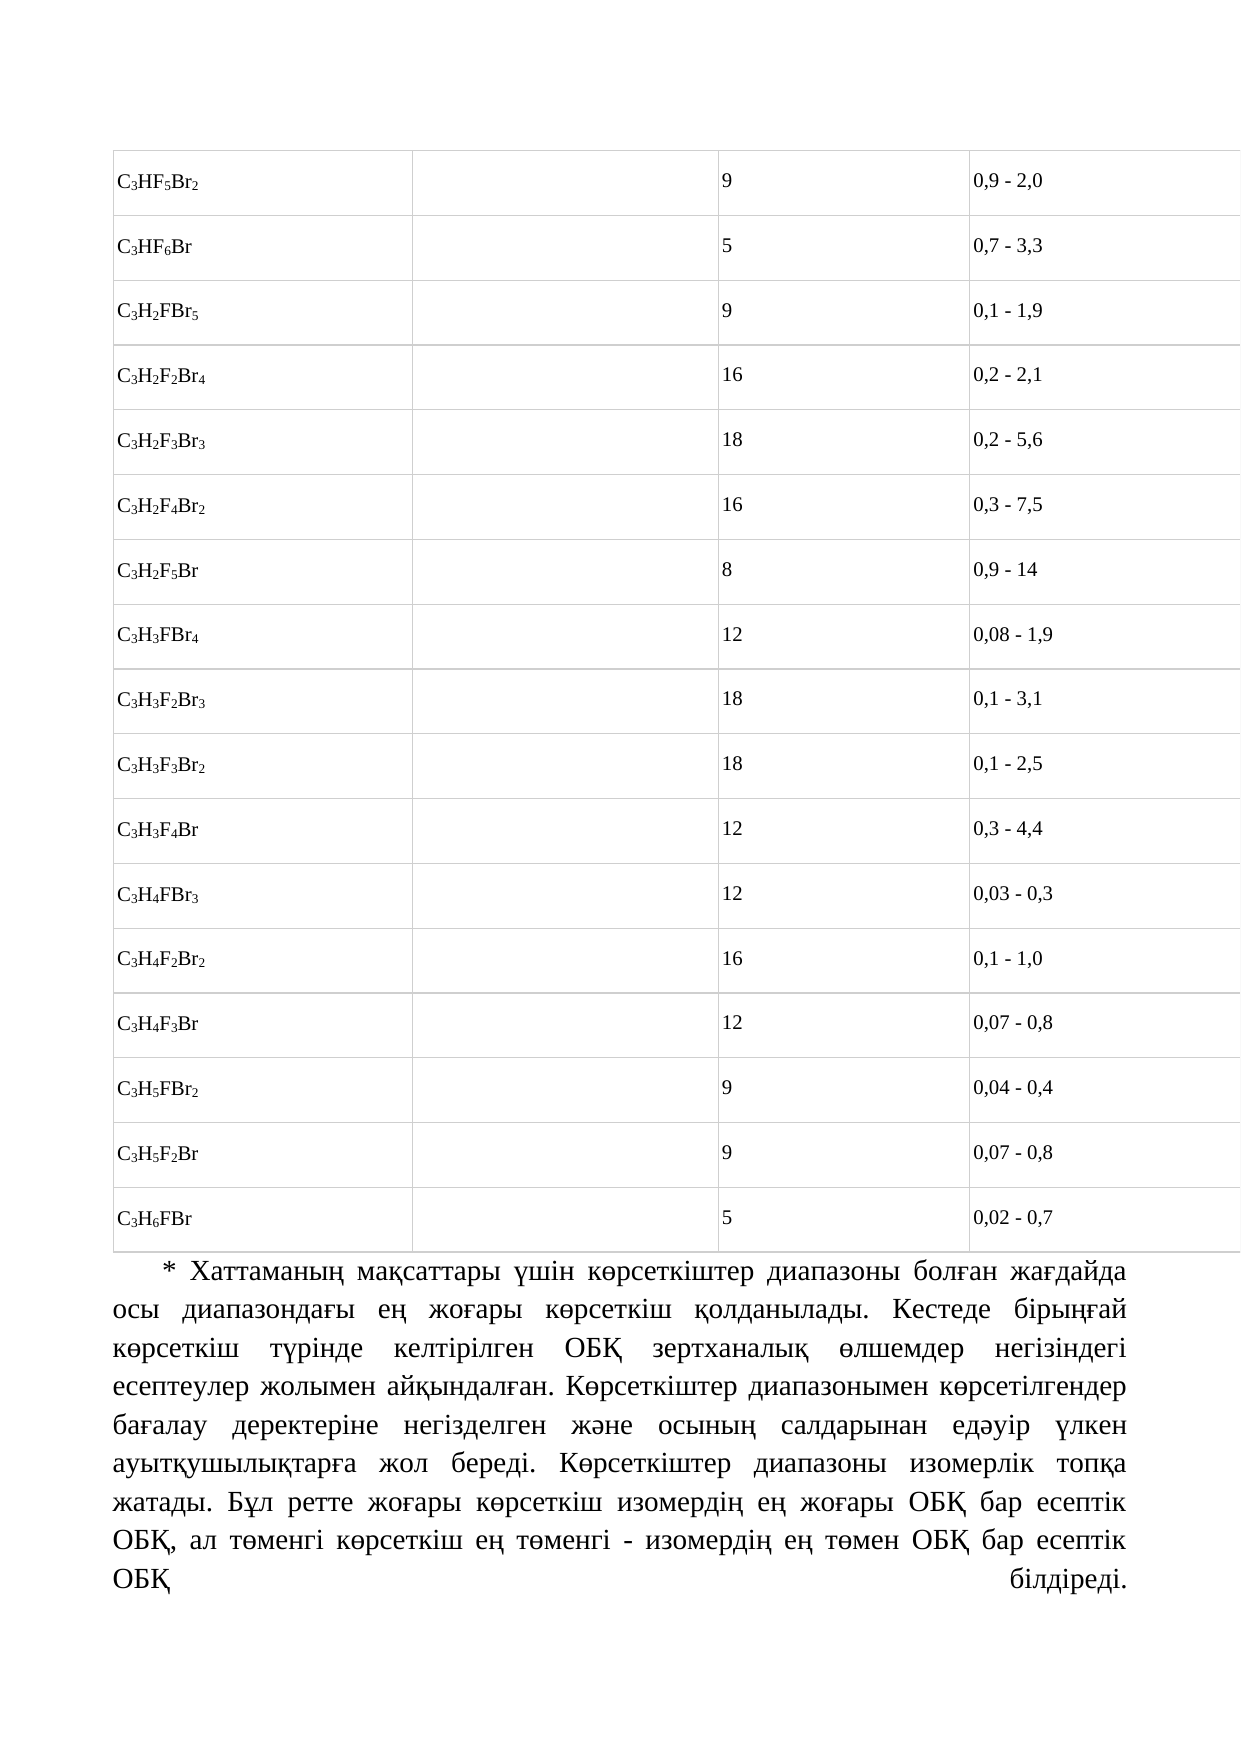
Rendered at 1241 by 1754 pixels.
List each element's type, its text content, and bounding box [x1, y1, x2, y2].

table_cell 0,08 - 1,9 [970, 605, 1240, 668]
table_cell 16 [719, 929, 969, 992]
table_cell [413, 216, 718, 279]
table_cell [413, 151, 718, 215]
table_cell 9 [719, 1058, 969, 1122]
table_cell 0,2 - 2,1 [970, 346, 1240, 409]
table_cell 16 [719, 475, 969, 539]
table_cell [413, 929, 718, 992]
table_cell 0,3 - 7,5 [970, 475, 1240, 539]
table_cell С3Н3F3Br2 [114, 734, 412, 798]
table_cell С3НF5Br2 [114, 151, 412, 215]
table_cell 0,9 - 14 [970, 540, 1240, 603]
table_cell 12 [719, 864, 969, 927]
table_cell [413, 540, 718, 603]
table_cell С3Н3F2Br3 [114, 670, 412, 733]
table_cell С3Н2F4Br2 [114, 475, 412, 539]
table_cell [413, 346, 718, 409]
table_cell [413, 799, 718, 863]
table_cell [413, 670, 718, 733]
table_cell [413, 281, 718, 344]
table_cell 9 [719, 1123, 969, 1187]
table_cell 9 [719, 151, 969, 215]
table_cell 18 [719, 670, 969, 733]
table_cell [413, 1058, 718, 1122]
table_cell 5 [719, 1188, 969, 1251]
table_cell 0,1 - 2,5 [970, 734, 1240, 798]
table_cell 5 [719, 216, 969, 279]
table_cell 0,9 - 2,0 [970, 151, 1240, 215]
table_cell 0,07 - 0,8 [970, 1123, 1240, 1187]
table_cell С3Н3FBr4 [114, 605, 412, 668]
table_cell С3Н2FBr5 [114, 281, 412, 344]
table_cell С3Н4F2Br2 [114, 929, 412, 992]
table_cell [413, 605, 718, 668]
table_cell [413, 475, 718, 539]
table_cell С3Н2F3Br3 [114, 410, 412, 474]
table_cell 16 [719, 346, 969, 409]
table_cell [413, 864, 718, 927]
table_cell 18 [719, 410, 969, 474]
table_cell 12 [719, 994, 969, 1057]
table_cell 18 [719, 734, 969, 798]
table_cell 0,03 - 0,3 [970, 864, 1240, 927]
table_cell С3Н2F2Br4 [114, 346, 412, 409]
table_cell 12 [719, 605, 969, 668]
table_cell 9 [719, 281, 969, 344]
table_cell С3Н5FBr2 [114, 1058, 412, 1122]
table_cell 8 [719, 540, 969, 603]
table_cell 12 [719, 799, 969, 863]
table_cell С3Н4F3Br [114, 994, 412, 1057]
table_cell [413, 1123, 718, 1187]
table_cell [413, 994, 718, 1057]
table_cell 0,07 - 0,8 [970, 994, 1240, 1057]
table_cell [413, 410, 718, 474]
table_cell С3Н3F4Br [114, 799, 412, 863]
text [112, 1253, 1128, 1594]
table_cell 0,1 - 3,1 [970, 670, 1240, 733]
table_cell С3Н6FBr [114, 1188, 412, 1251]
table_cell 0,2 - 5,6 [970, 410, 1240, 474]
table_cell 0,1 - 1,0 [970, 929, 1240, 992]
table_cell С3Н5F2Br [114, 1123, 412, 1187]
table_cell 0,1 - 1,9 [970, 281, 1240, 344]
table_cell [413, 734, 718, 798]
table_cell 0,7 - 3,3 [970, 216, 1240, 279]
table_cell С3Н4FBr3 [114, 864, 412, 927]
table_cell 0,02 - 0,7 [970, 1188, 1240, 1251]
table_cell С3НF6Br [114, 216, 412, 279]
table_cell [413, 1188, 718, 1251]
table_cell 0,3 - 4,4 [970, 799, 1240, 863]
table_cell С3Н2F5Br [114, 540, 412, 603]
table_cell 0,04 - 0,4 [970, 1058, 1240, 1122]
